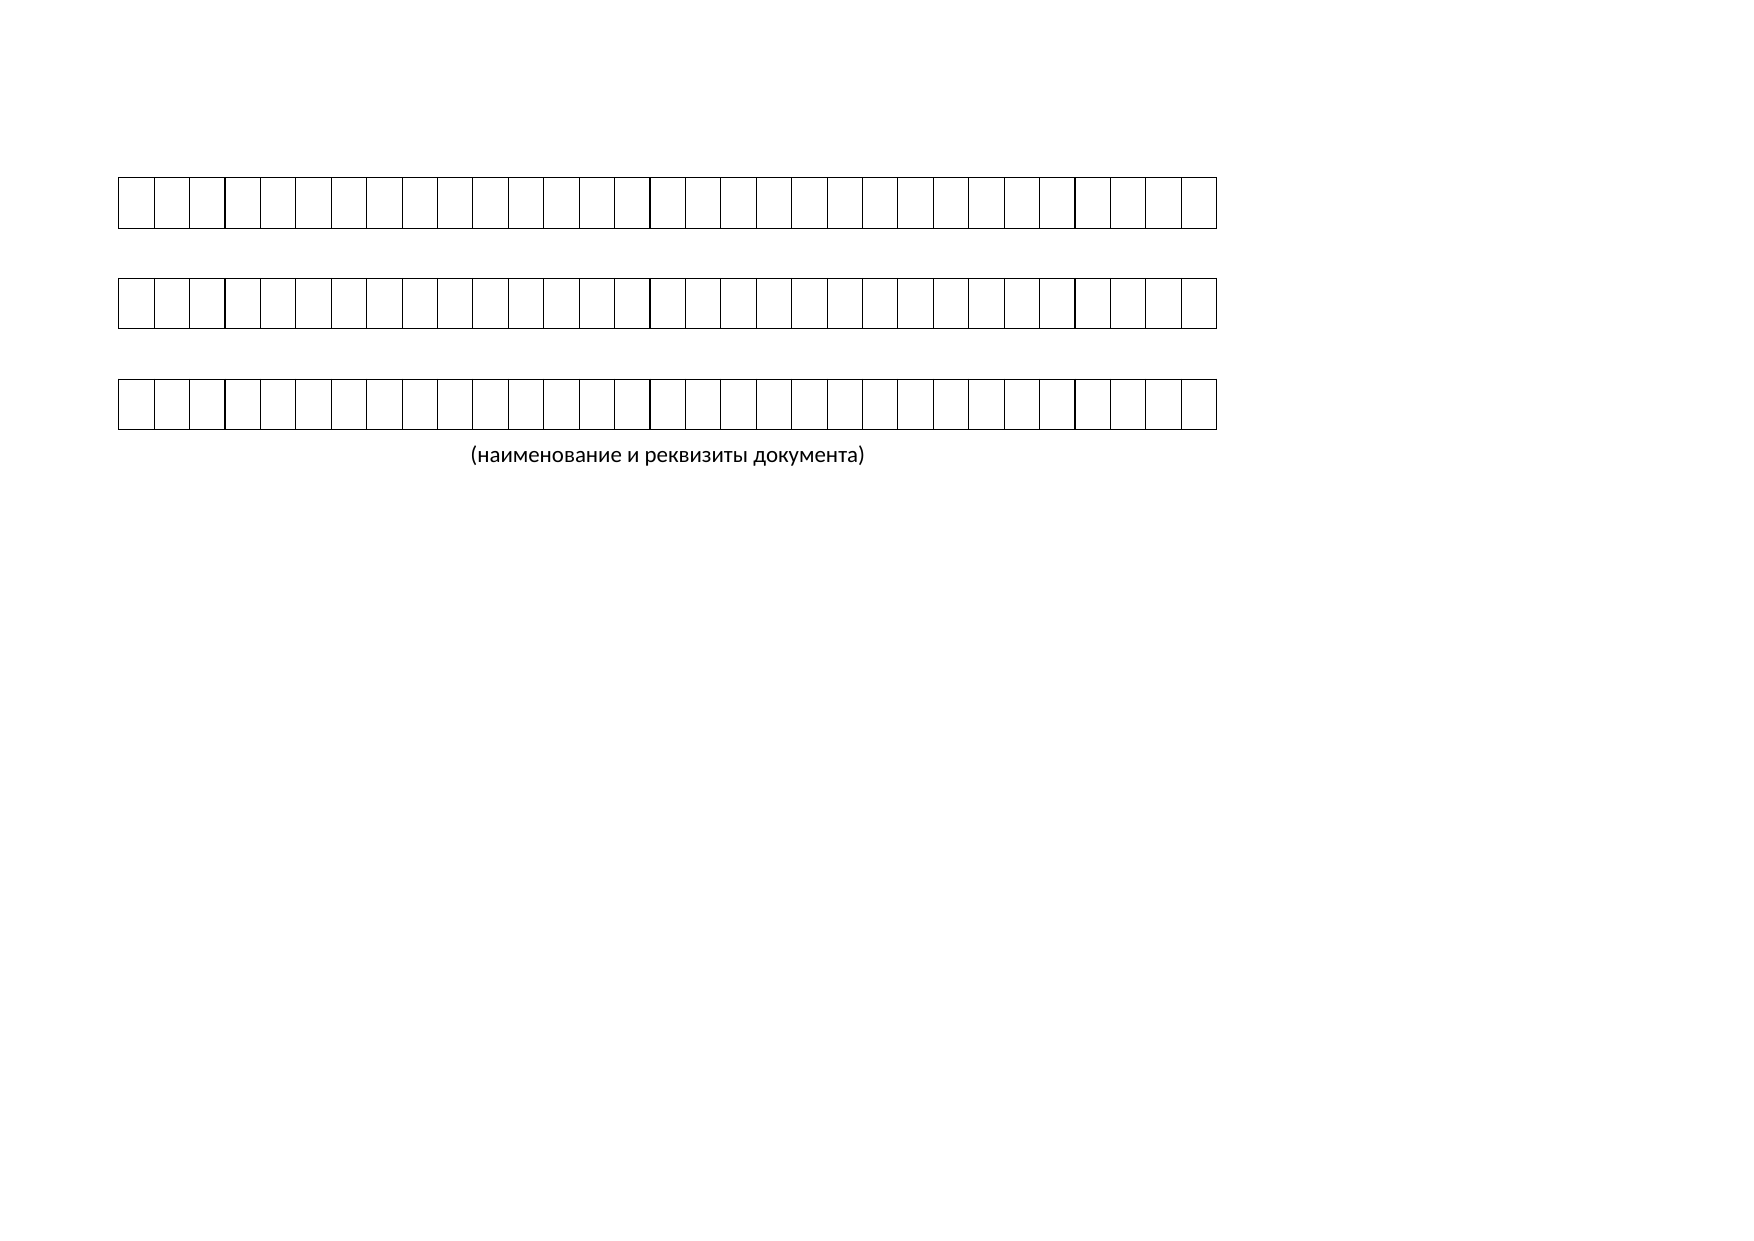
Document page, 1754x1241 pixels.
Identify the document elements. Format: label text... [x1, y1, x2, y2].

table_cell [969, 279, 1004, 328]
table_cell [934, 279, 968, 328]
table_cell [686, 380, 720, 429]
table_header [438, 178, 472, 227]
table_cell [332, 380, 366, 429]
table_cell [863, 279, 897, 328]
table_cell [721, 279, 756, 328]
table_cell [1182, 380, 1216, 429]
table_cell [1040, 380, 1074, 429]
table_cell [792, 380, 827, 429]
table_cell [438, 380, 472, 429]
table_cell [792, 279, 827, 328]
table_cell [296, 380, 331, 429]
table_header [898, 178, 933, 227]
table_cell [119, 279, 154, 328]
table_header [757, 178, 791, 227]
table_header [1182, 178, 1216, 227]
table_cell [544, 380, 579, 429]
table_header [969, 178, 1004, 227]
table_header [190, 178, 224, 227]
table_cell [969, 380, 1004, 429]
table_header [367, 178, 402, 227]
table_header [651, 178, 685, 227]
table_cell [190, 380, 224, 429]
table_header [934, 178, 968, 227]
table_cell [1146, 380, 1181, 429]
table_cell [615, 380, 649, 429]
table_cell [898, 380, 933, 429]
table_cell [934, 380, 968, 429]
table_cell [403, 380, 437, 429]
table_cell [473, 380, 508, 429]
table_cell [651, 279, 685, 328]
table_header [863, 178, 897, 227]
table_cell [580, 380, 614, 429]
table_cell [367, 380, 402, 429]
table_cell [721, 380, 756, 429]
table_header [261, 178, 295, 227]
table_cell [1076, 380, 1110, 429]
table_cell [828, 380, 862, 429]
table_cell [509, 279, 543, 328]
table_cell [544, 279, 579, 328]
table_header [721, 178, 756, 227]
table_header [828, 178, 862, 227]
table_header [1005, 178, 1039, 227]
table_header [155, 178, 189, 227]
table_cell [1111, 380, 1145, 429]
table_header [1146, 178, 1181, 227]
table_cell [155, 380, 189, 429]
table_cell [615, 279, 649, 328]
table_cell [1076, 279, 1110, 328]
table_cell [757, 279, 791, 328]
table_header [296, 178, 331, 227]
table_header [226, 178, 260, 227]
table_header [792, 178, 827, 227]
table_cell [580, 279, 614, 328]
table_header [119, 178, 154, 227]
table_cell [473, 279, 508, 328]
table_header [403, 178, 437, 227]
table_cell [119, 329, 1217, 378]
table_cell [332, 279, 366, 328]
table_cell [119, 380, 154, 429]
table_cell [828, 279, 862, 328]
table_header [473, 178, 508, 227]
table_cell [863, 380, 897, 429]
table_header [1111, 178, 1145, 227]
table_header [544, 178, 579, 227]
table_cell [261, 380, 295, 429]
table_header [686, 178, 720, 227]
table_cell [1005, 279, 1039, 328]
table_header [332, 178, 366, 227]
table_cell [226, 279, 260, 328]
table_cell [898, 279, 933, 328]
table_header [615, 178, 649, 227]
table_cell [1005, 380, 1039, 429]
table_cell [757, 380, 791, 429]
table_cell [403, 279, 437, 328]
table_header [509, 178, 543, 227]
table_cell [119, 229, 1217, 278]
table_cell [155, 279, 189, 328]
table_cell [261, 279, 295, 328]
table_header [1076, 178, 1110, 227]
table_cell (наименование и реквизиты документа) [119, 430, 1217, 479]
table_cell [367, 279, 402, 328]
table_cell [1146, 279, 1181, 328]
table_cell [1040, 279, 1074, 328]
table_cell [651, 380, 685, 429]
table_cell [438, 279, 472, 328]
table_cell [296, 279, 331, 328]
table_header [580, 178, 614, 227]
table_cell [226, 380, 260, 429]
table_cell [190, 279, 224, 328]
table_header [1040, 178, 1074, 227]
table_cell [509, 380, 543, 429]
table_cell [1111, 279, 1145, 328]
table_cell [1182, 279, 1216, 328]
table_cell [686, 279, 720, 328]
